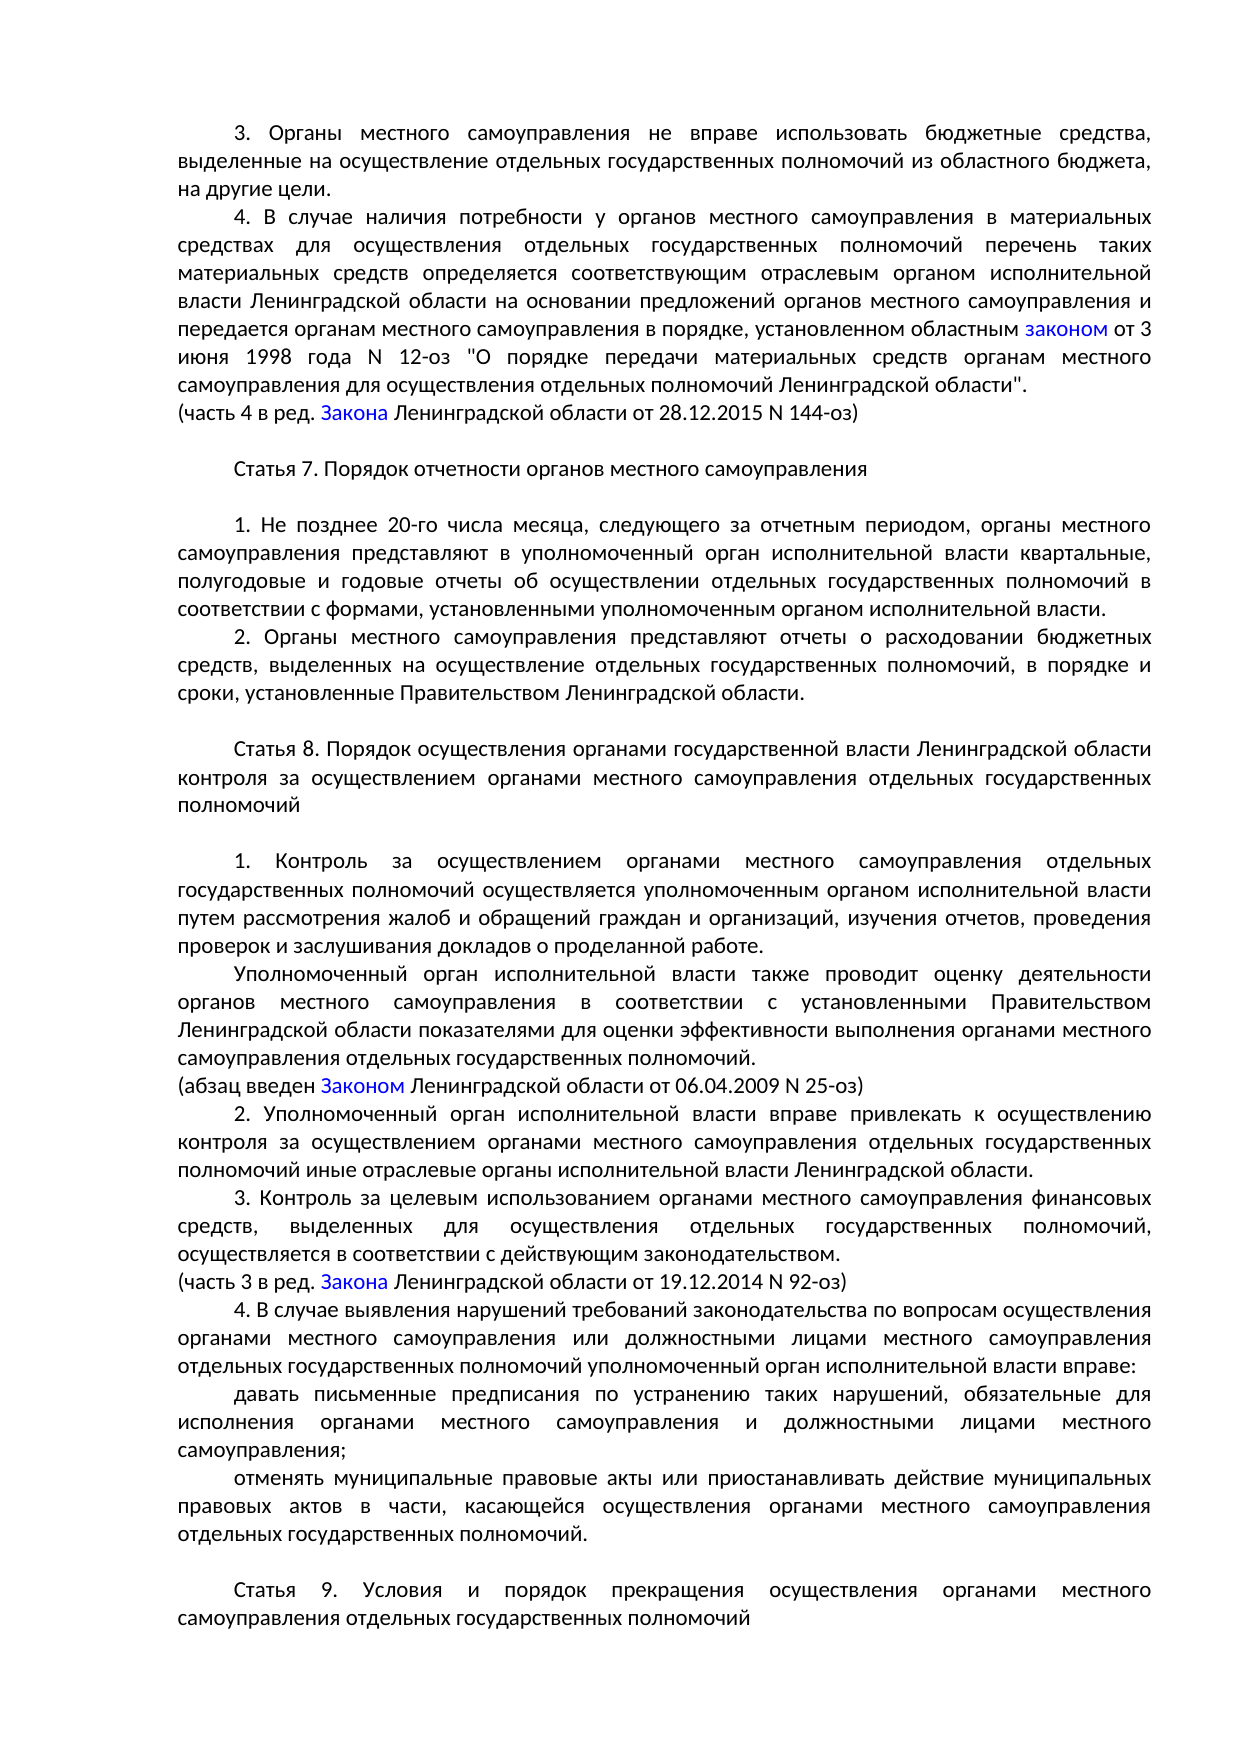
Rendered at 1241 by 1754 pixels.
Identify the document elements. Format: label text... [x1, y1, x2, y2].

text 4. В случае выявления нарушений требований законодательства по вопросам осуществления органами местного самоуправления или должностными лицами местного самоуправления отдельных государственных полномочий уполномоченный орган исполнительной власти вправе: [177, 1295, 1152, 1379]
text (часть 4 в ред. Закона Ленинградской области от 28.12.2015 N 144-оз) [177, 398, 1152, 426]
text 2. Органы местного самоуправления представляют отчеты о расходовании бюджетных средств, выделенных на осуществление отдельных государственных полномочий, в порядке и сроки, установленные Правительством Ленинградской области. [177, 622, 1152, 707]
text отменять муниципальные правовые акты или приостанавливать действие муниципальных правовых актов в части, касающейся осуществления органами местного самоуправления отдельных государственных полномочий. [177, 1463, 1152, 1547]
text Уполномоченный орган исполнительной власти также проводит оценку деятельности органов местного самоуправления в соответствии с установленными Правительством Ленинградской области показателями для оценки эффективности выполнения органами местного самоуправления отдельных государственных полномочий. [177, 959, 1152, 1071]
text давать письменные предписания по устранению таких нарушений, обязательные для исполнения органами местного самоуправления и должностными лицами местного самоуправления; [177, 1379, 1152, 1463]
text (часть 3 в ред. Закона Ленинградской области от 19.12.2014 N 92-оз) [177, 1267, 1152, 1295]
text Статья 9. Условия и порядок прекращения осуществления органами местного самоуправления отдельных государственных полномочий [177, 1575, 1152, 1631]
text 3. Контроль за целевым использованием органами местного самоуправления финансовых средств, выделенных для осуществления отдельных государственных полномочий, осуществляется в соответствии с действующим законодательством. [177, 1183, 1152, 1267]
text 2. Уполномоченный орган исполнительной власти вправе привлекать к осуществлению контроля за осуществлением органами местного самоуправления отдельных государственных полномочий иные отраслевые органы исполнительной власти Ленинградской области. [177, 1099, 1152, 1183]
text 3. Органы местного самоуправления не вправе использовать бюджетные средства, выделенные на осуществление отдельных государственных полномочий из областного бюджета, на другие цели. [177, 118, 1152, 202]
text (абзац введен Законом Ленинградской области от 06.04.2009 N 25-оз) [177, 1071, 1152, 1099]
text 1. Не позднее 20-го числа месяца, следующего за отчетным периодом, органы местного самоуправления представляют в уполномоченный орган исполнительной власти квартальные, полугодовые и годовые отчеты об осуществлении отдельных государственных полномочий в соответствии с формами, установленными уполномоченным органом исполнительной власти. [177, 510, 1152, 622]
text Статья 8. Порядок осуществления органами государственной власти Ленинградской области контроля за осуществлением органами местного самоуправления отдельных государственных полномочий [177, 734, 1152, 819]
text 4. В случае наличия потребности у органов местного самоуправления в материальных средствах для осуществления отдельных государственных полномочий перечень таких материальных средств определяется соответствующим отраслевым органом исполнительной власти Ленинградской области на основании предложений органов местного самоуправления и передается органам местного самоуправления в порядке, установленном областным законом от 3 июня 1998 года N 12-оз "О порядке передачи материальных средств органам местного самоуправления для осуществления отдельных полномочий Ленинградской области". [177, 202, 1152, 398]
text 1. Контроль за осуществлением органами местного самоуправления отдельных государственных полномочий осуществляется уполномоченным органом исполнительной власти путем рассмотрения жалоб и обращений граждан и организаций, изучения отчетов, проведения проверок и заслушивания докладов о проделанной работе. [177, 847, 1152, 959]
text Статья 7. Порядок отчетности органов местного самоуправления [177, 454, 1152, 482]
